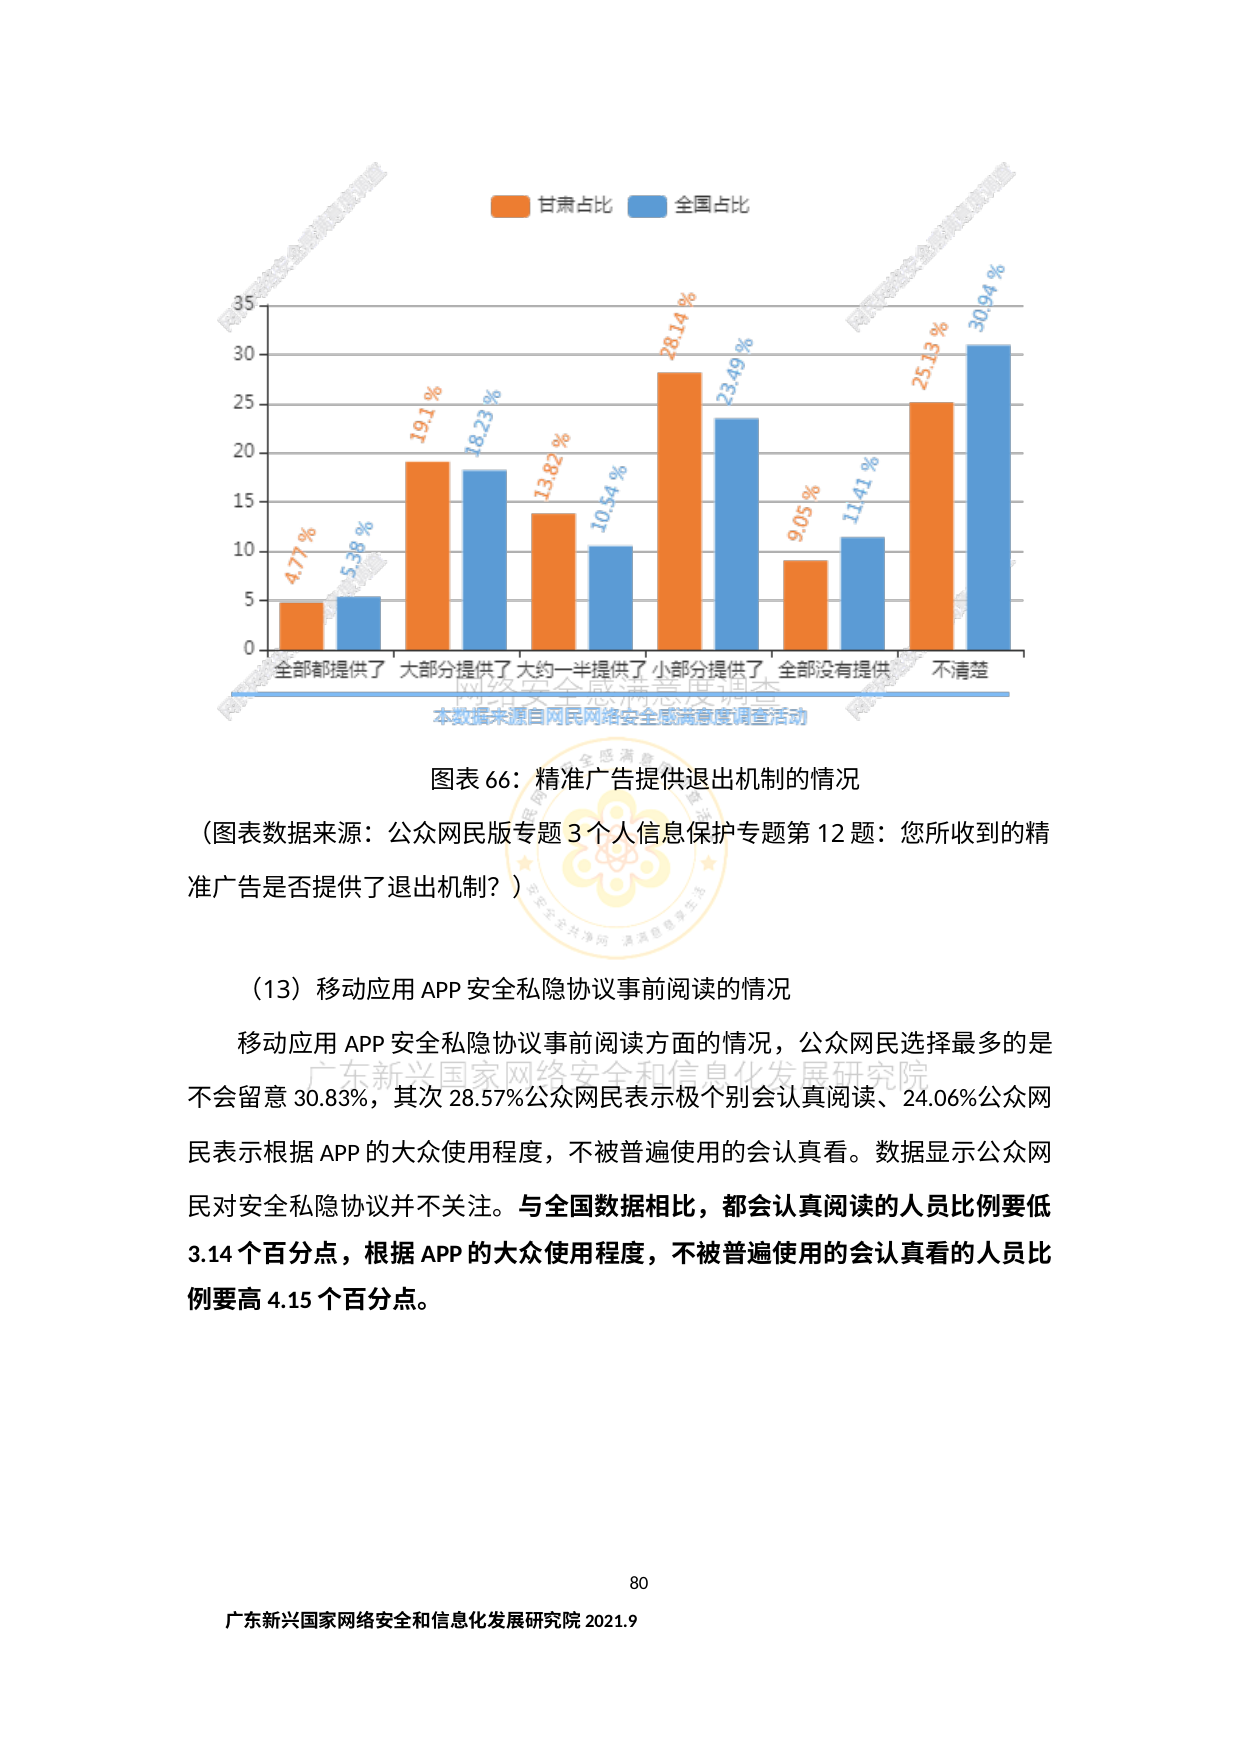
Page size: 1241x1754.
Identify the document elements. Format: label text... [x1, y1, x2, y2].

picture [202, 150, 1039, 744]
text 移动应用APP安全私隐协议事前阅读方面的情况，公众网民选择最多的是不会留意30.83%，其次28.57%公众网民表示极个别会认真阅读、24.06%公众网民表示根据APP的大众使用程度，不被普遍使用的会认真看。数据显示公众网民对安全私隐协议并不关注。与全国数据相比，都会认真阅读的人员比例要低3.14个百分点，根据APP的大众使用程度，不被普遍使用的会认真看的人员比例要高4.15个百分点。 [187, 1023, 1053, 1314]
text （图表数据来源：公众网民版专题3个人信息保护专题第12题：您所收到的精准广告是否提供了退出机制？） [187, 813, 1053, 904]
text （13）移动应用APP安全私隐协议事前阅读的情况 [187, 969, 1053, 1005]
text 图表66：精准广告提供退出机制的情况 [187, 759, 1053, 795]
